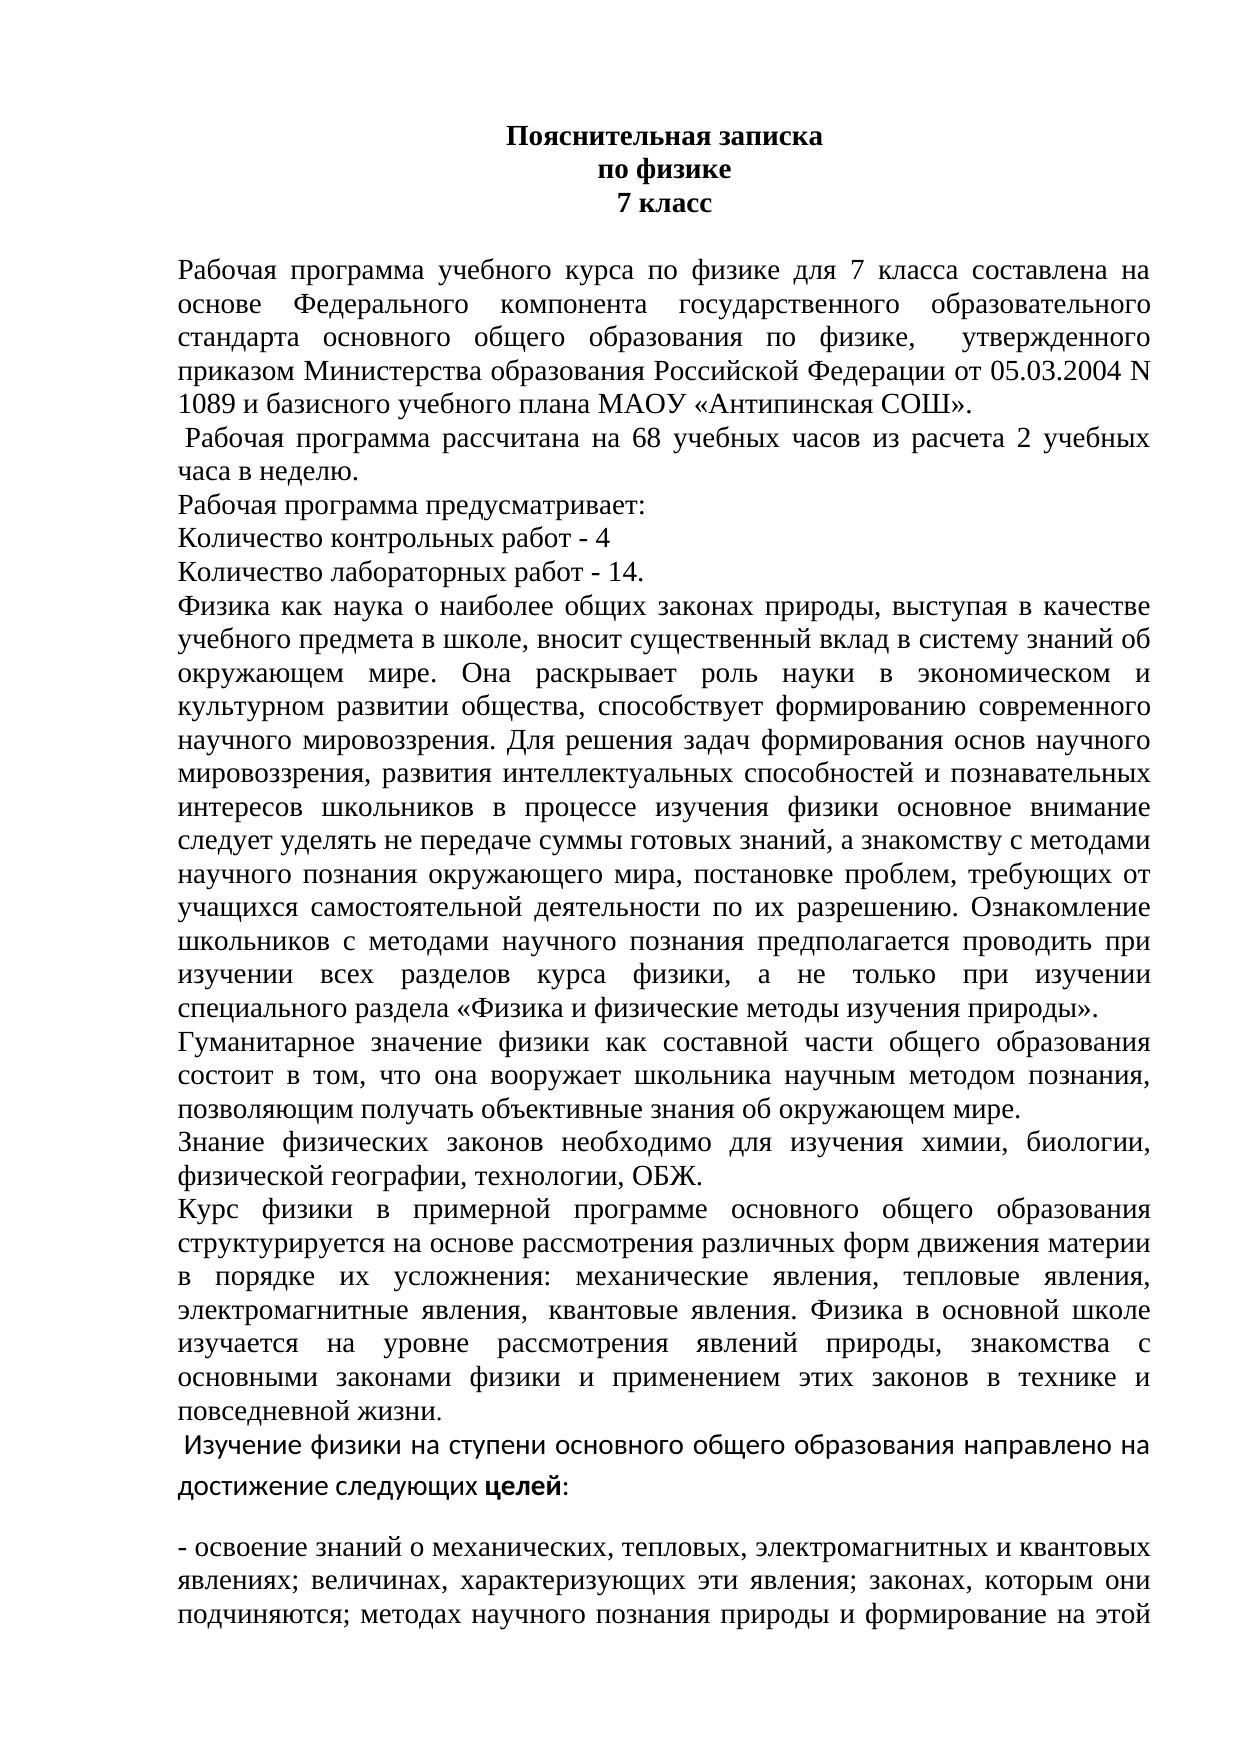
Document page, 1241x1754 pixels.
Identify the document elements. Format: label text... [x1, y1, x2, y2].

text Количество лабораторных работ - 14. [177, 554, 1152, 588]
text Знание физических законов необходимо для изучения химии, биологии, физической географии, технологии, ОБЖ. [177, 1124, 1152, 1191]
text Количество контрольных работ - 4 [177, 521, 1152, 554]
text Рабочая программа рассчитана на 68 учебных часов из расчета 2 учебных часа в неделю. [177, 420, 1152, 487]
text 7 класс [177, 185, 1152, 219]
text Гуманитарное значение физики как составной части общего образования состоит в том, что она вооружает школьника научным методом познания, позволяющим получать объективные знания об окружающем мире. [177, 1024, 1152, 1124]
text Пояснительная записка [177, 118, 1152, 152]
text Изучение физики на ступени основного общего образования направлено на достижение следующих целей: [177, 1426, 1152, 1503]
text Курс физики в примерной программе основного общего образования структурируется на основе рассмотрения различных форм движения материи в порядке их усложнения: механические явления, тепловые явления, электромагнитные явления, квантовые явления. Физика в основной школе изучается на уровне рассмотрения явлений природы, знакомства с основными законами физики и применением этих законов в технике и повседневной жизни. [177, 1191, 1152, 1426]
text Рабочая программа предусматривает: [177, 487, 1152, 521]
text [177, 1529, 1152, 1629]
text по физике [177, 152, 1152, 185]
text Физика как наука о наиболее общих законах природы, выступая в качестве учебного предмета в школе, вносит существенный вклад в систему знаний об окружающем мире. Она раскрывает роль науки в экономическом и культурном развитии общества, способствует формированию современного научного мировоззрения. Для решения задач формирования основ научного мировоззрения, развития интеллектуальных способностей и познавательных интересов школьников в процессе изучения физики основное внимание следует уделять не передаче суммы готовых знаний, а знакомству с методами научного познания окружающего мира, постановке проблем, требующих от учащихся самостоятельной деятельности по их разрешению. Ознакомление школьников с методами научного познания предполагается проводить при изучении всех разделов курса физики, а не только при изучении специального раздела «Физика и физические методы изучения природы». [177, 588, 1152, 1024]
text Рабочая программа учебного курса по физике для 7 класса составлена на основе Федерального компонента государственного образовательного стандарта основного общего образования по физике, утвержденного приказом Министерства образования Российской Федерации от 05.03.2004 N 1089 и базисного учебного плана МАОУ «Антипинская СОШ». [177, 252, 1152, 420]
